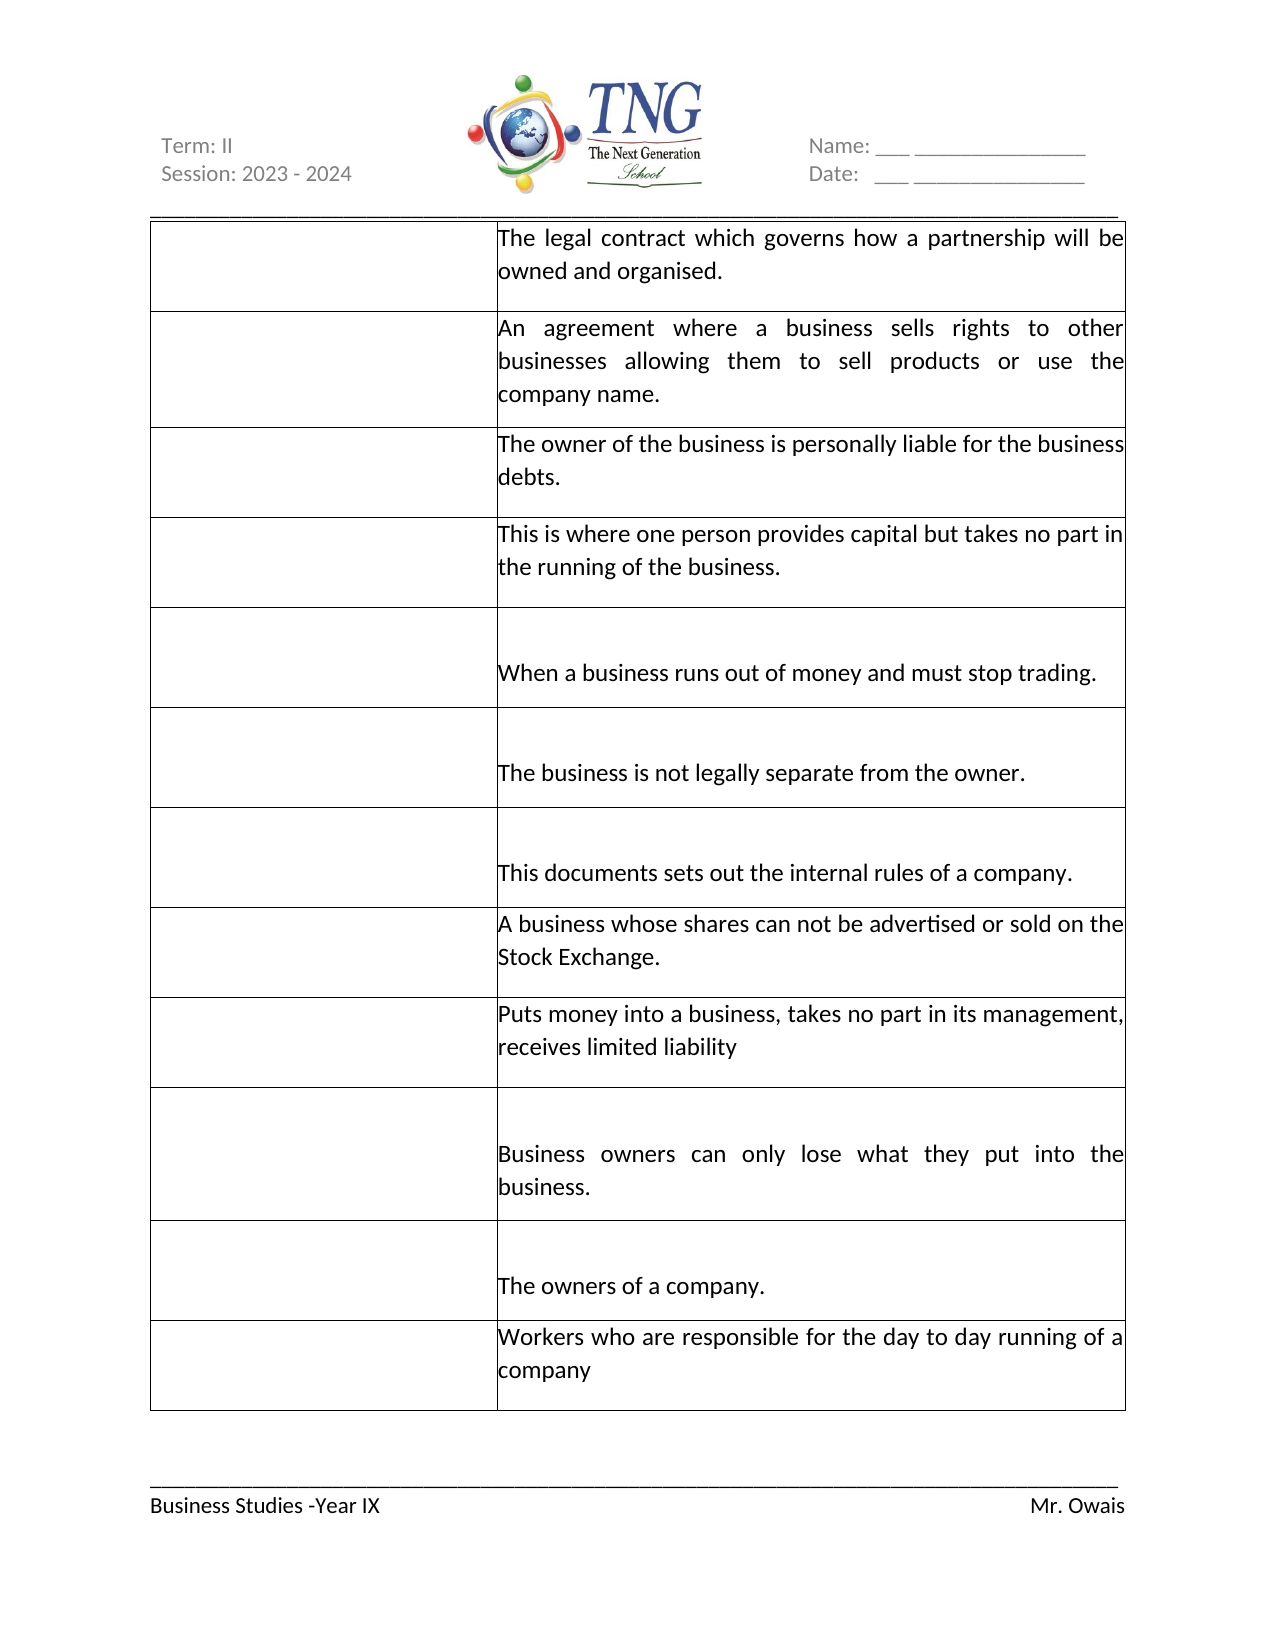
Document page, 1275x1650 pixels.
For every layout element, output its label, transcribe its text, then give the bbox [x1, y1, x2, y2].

table_cell [151, 428, 497, 517]
table_cell This documents sets out the internal rules of a company. [498, 808, 1125, 907]
table_cell The owner of the business is personally liable for the business debts. [498, 428, 1125, 517]
table_cell [151, 1088, 497, 1220]
table_cell When a business runs out of money and must stop trading. [498, 608, 1125, 707]
table_cell [151, 312, 497, 427]
table_cell [151, 708, 497, 807]
table_cell The owners of a company. [498, 1221, 1125, 1320]
table_cell [151, 908, 497, 997]
table_cell This is where one person provides capital but takes no part in the running of the business. [498, 518, 1125, 607]
picture [465, 75, 703, 194]
table_cell [151, 222, 497, 311]
table_cell [151, 1221, 497, 1320]
table_cell [151, 998, 497, 1087]
table_cell [151, 808, 497, 907]
table_cell A business whose shares can not be advertised or sold on the Stock Exchange. [498, 908, 1125, 997]
table_cell [151, 1321, 497, 1410]
table_cell [151, 608, 497, 707]
table_cell Business owners can only lose what they put into the business. [498, 1088, 1125, 1220]
table_cell The legal contract which governs how a partnership will be owned and organised. [498, 222, 1125, 311]
table_cell Workers who are responsible for the day to day running of a company [498, 1321, 1125, 1410]
table_cell An agreement where a business sells rights to other businesses allowing them to sell products or use the company name. [498, 312, 1125, 427]
table_cell The business is not legally separate from the owner. [498, 708, 1125, 807]
table_cell [151, 518, 497, 607]
table_cell Puts money into a business, takes no part in its management, receives limited liability [498, 998, 1125, 1087]
